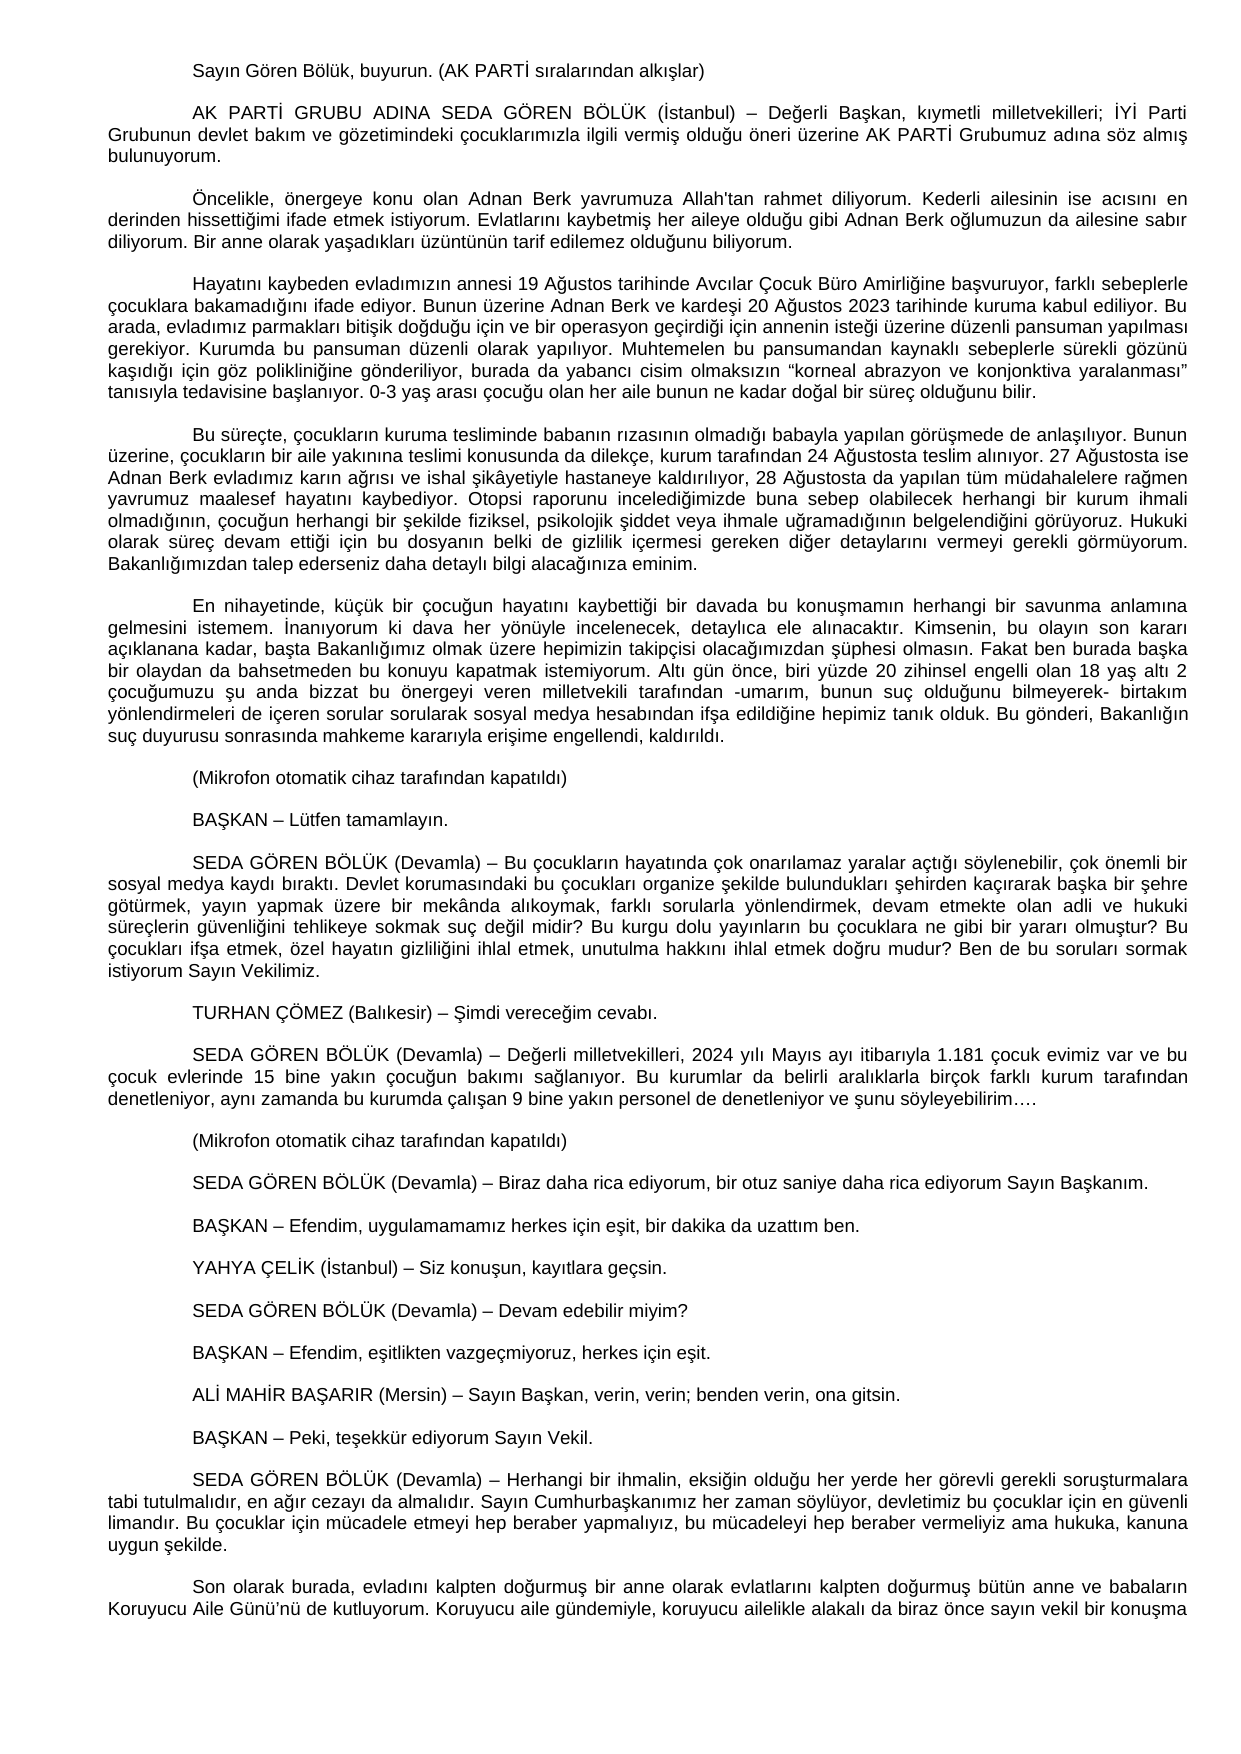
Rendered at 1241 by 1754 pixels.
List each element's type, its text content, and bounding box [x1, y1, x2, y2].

text SEDA GÖREN BÖLÜK (Devamla) – Biraz daha rica ediyorum, bir otuz saniye daha rica ediyorum Sayın Başkanım. [108, 1172, 1189, 1194]
text ALİ MAHİR BAŞARIR (Mersin) – Sayın Başkan, verin, verin; benden verin, ona gitsin. [108, 1384, 1189, 1406]
text SEDA GÖREN BÖLÜK (Devamla) – Değerli milletvekilleri, 2024 yılı Mayıs ayı itibarıyla 1.181 çocuk evimiz var ve bu çocuk evlerinde 15 bine yakın çocuğun bakımı sağlanıyor. Bu kurumlar da belirli aralıklarla birçok farklı kurum tarafından denetleniyor, aynı zamanda bu kurumda çalışan 9 bine yakın personel de denetleniyor ve şunu söyleyebilirim…. [108, 1044, 1189, 1109]
text BAŞKAN – Efendim, eşitlikten vazgeçmiyoruz, herkes için eşit. [108, 1342, 1189, 1363]
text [108, 1576, 1189, 1619]
text En nihayetinde, küçük bir çocuğun hayatını kaybettiği bir davada bu konuşmamın herhangi bir savunma anlamına gelmesini istemem. İnanıyorum ki dava her yönüyle incelenecek, detaylıca ele alınacaktır. Kimsenin, bu olayın son kararı açıklanana kadar, başta Bakanlığımız olmak üzere hepimizin takipçisi olacağımızdan şüphesi olmasın. Fakat ben burada başka bir olaydan da bahsetmeden bu konuyu kapatmak istemiyorum. Altı gün önce, biri yüzde 20 zihinsel engelli olan 18 yaş altı 2 çocuğumuzu şu anda bizzat bu önergeyi veren milletvekili tarafından -umarım, bunun suç olduğunu bilmeyerek- birtakım yönlendirmeleri de içeren sorular sorularak sosyal medya hesabından ifşa edildiğine hepimiz tanık olduk. Bu gönderi, Bakanlığın suç duyurusu sonrasında mahkeme kararıyla erişime engellendi, kaldırıldı. [108, 595, 1189, 746]
text SEDA GÖREN BÖLÜK (Devamla) – Herhangi bir ihmalin, eksiğin olduğu her yerde her görevli gerekli soruşturmalara tabi tutulmalıdır, en ağır cezayı da almalıdır. Sayın Cumhurbaşkanımız her zaman söylüyor, devletimiz bu çocuklar için en güvenli limandır. Bu çocuklar için mücadele etmeyi hep beraber yapmalıyız, bu mücadeleyi hep beraber vermeliyiz ama hukuka, kanuna uygun şekilde. [108, 1469, 1189, 1555]
text BAŞKAN – Efendim, uygulamamamız herkes için eşit, bir dakika da uzattım ben. [108, 1214, 1189, 1236]
text BAŞKAN – Peki, teşekkür ediyorum Sayın Vekil. [108, 1427, 1189, 1448]
text Öncelikle, önergeye konu olan Adnan Berk yavrumuza Allah'tan rahmet diliyorum. Kederli ailesinin ise acısını en derinden hissettiğimi ifade etmek istiyorum. Evlatlarını kaybetmiş her aileye olduğu gibi Adnan Berk oğlumuzun da ailesine sabır diliyorum. Bir anne olarak yaşadıkları üzüntünün tarif edilemez olduğunu biliyorum. [108, 188, 1189, 252]
text (Mikrofon otomatik cihaz tarafından kapatıldı) [108, 767, 1189, 788]
text TURHAN ÇÖMEZ (Balıkesir) – Şimdi vereceğim cevabı. [108, 1002, 1189, 1023]
text AK PARTİ GRUBU ADINA SEDA GÖREN BÖLÜK (İstanbul) – Değerli Başkan, kıymetli milletvekilleri; İYİ Parti Grubunun devlet bakım ve gözetimindeki çocuklarımızla ilgili vermiş olduğu öneri üzerine AK PARTİ Grubumuz adına söz almış bulunuyorum. [108, 102, 1189, 167]
text (Mikrofon otomatik cihaz tarafından kapatıldı) [108, 1130, 1189, 1151]
text Hayatını kaybeden evladımızın annesi 19 Ağustos tarihinde Avcılar Çocuk Büro Amirliğine başvuruyor, farklı sebeplerle çocuklara bakamadığını ifade ediyor. Bunun üzerine Adnan Berk ve kardeşi 20 Ağustos 2023 tarihinde kuruma kabul ediliyor. Bu arada, evladımız parmakları bitişik doğduğu için ve bir operasyon geçirdiği için annenin isteği üzerine düzenli pansuman yapılması gerekiyor. Kurumda bu pansuman düzenli olarak yapılıyor. Muhtemelen bu pansumandan kaynaklı sebeplerle sürekli gözünü kaşıdığı için göz polikliniğine gönderiliyor, burada da yabancı cisim olmaksızın “korneal abrazyon ve konjonktiva yaralanması” tanısıyla tedavisine başlanıyor. 0-3 yaş arası çocuğu olan her aile bunun ne kadar doğal bir süreç olduğunu bilir. [108, 273, 1189, 402]
text SEDA GÖREN BÖLÜK (Devamla) – Devam edebilir miyim? [108, 1299, 1189, 1321]
text YAHYA ÇELİK (İstanbul) – Siz konuşun, kayıtlara geçsin. [108, 1257, 1189, 1278]
text SEDA GÖREN BÖLÜK (Devamla) – Bu çocukların hayatında çok onarılamaz yaralar açtığı söylenebilir, çok önemli bir sosyal medya kaydı bıraktı. Devlet korumasındaki bu çocukları organize şekilde bulundukları şehirden kaçırarak başka bir şehre götürmek, yayın yapmak üzere bir mekânda alıkoymak, farklı sorularla yönlendirmek, devam etmekte olan adli ve hukuki süreçlerin güvenliğini tehlikeye sokmak suç değil midir? Bu kurgu dolu yayınların bu çocuklara ne gibi bir yararı olmuştur? Bu çocukları ifşa etmek, özel hayatın gizliliğini ihlal etmek, unutulma hakkını ihlal etmek doğru mudur? Ben de bu soruları sormak istiyorum Sayın Vekilimiz. [108, 852, 1189, 981]
text Bu süreçte, çocukların kuruma tesliminde babanın rızasının olmadığı babayla yapılan görüşmede de anlaşılıyor. Bunun üzerine, çocukların bir aile yakınına teslimi konusunda da dilekçe, kurum tarafından 24 Ağustosta teslim alınıyor. 27 Ağustosta ise Adnan Berk evladımız karın ağrısı ve ishal şikâyetiyle hastaneye kaldırılıyor, 28 Ağustosta da yapılan tüm müdahalelere rağmen yavrumuz maalesef hayatını kaybediyor. Otopsi raporunu incelediğimizde buna sebep olabilecek herhangi bir kurum ihmali olmadığının, çocuğun herhangi bir şekilde fiziksel, psikolojik şiddet veya ihmale uğramadığının belgelendiğini görüyoruz. Hukuki olarak süreç devam ettiği için bu dosyanın belki de gizlilik içermesi gereken diğer detaylarını vermeyi gerekli görmüyorum. Bakanlığımızdan talep ederseniz daha detaylı bilgi alacağınıza eminim. [108, 423, 1189, 574]
text BAŞKAN – Lütfen tamamlayın. [108, 809, 1189, 831]
text Sayın Gören Bölük, buyurun. (AK PARTİ sıralarından alkışlar) [108, 60, 1189, 81]
